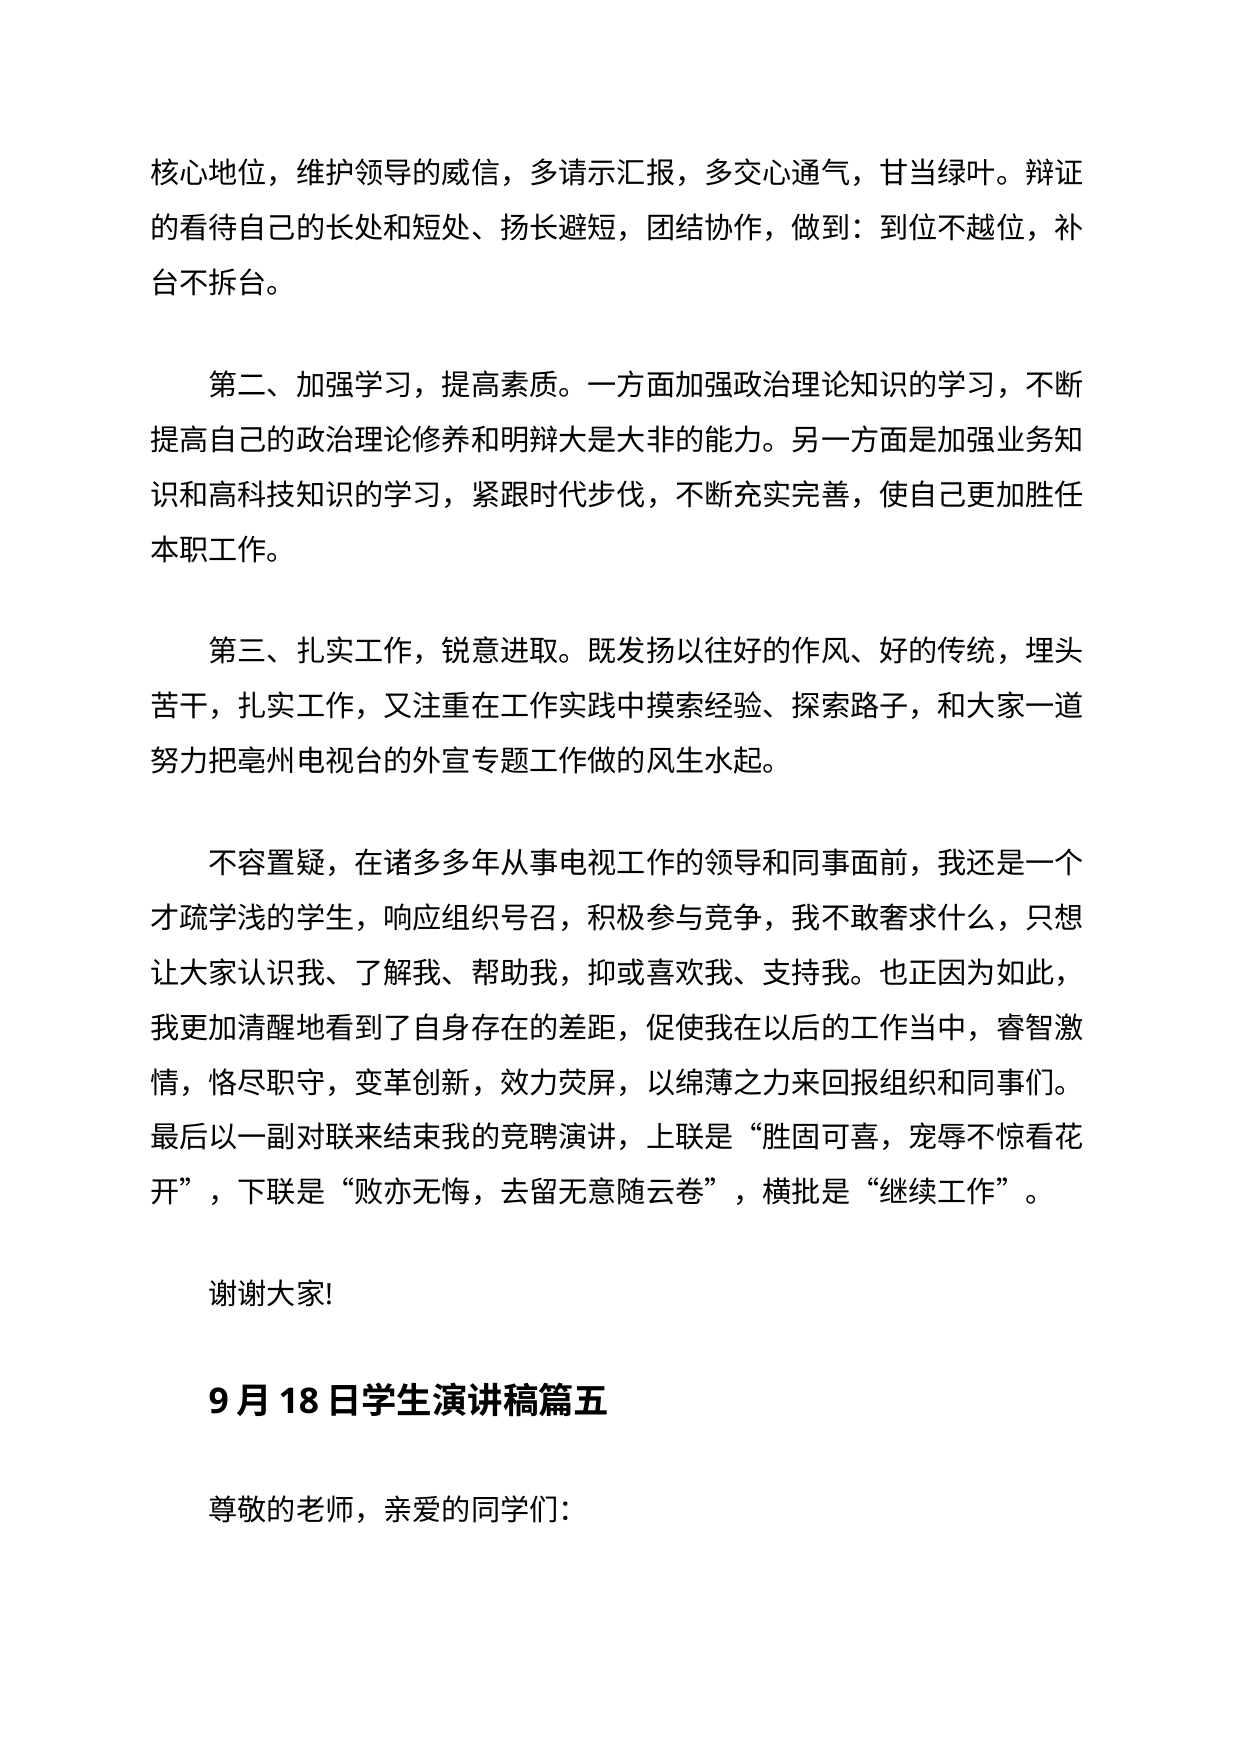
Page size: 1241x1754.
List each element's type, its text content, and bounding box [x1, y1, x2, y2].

text 9月18日学生演讲稿篇五 [150, 1373, 1090, 1424]
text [150, 150, 1090, 302]
text 第三、扎实工作，锐意进取。既发扬以往好的作风、好的传统，埋头苦干，扎实工作，又注重在工作实践中摸索经验、探索路子，和大家一道努力把亳州电视台的外宣专题工作做的风生水起。 [150, 628, 1090, 780]
text 第二、加强学习，提高素质。一方面加强政治理论知识的学习，不断提高自己的政治理论修养和明辩大是大非的能力。另一方面是加强业务知识和高科技知识的学习，紧跟时代步伐，不断充实完善，使自己更加胜任本职工作。 [150, 362, 1090, 568]
text 不容置疑，在诸多多年从事电视工作的领导和同事面前，我还是一个才疏学浅的学生，响应组织号召，积极参与竞争，我不敢奢求什么，只想让大家认识我、了解我、帮助我，抑或喜欢我、支持我。也正因为如此，我更加清醒地看到了自身存在的差距，促使我在以后的工作当中，睿智激情，恪尽职守，变革创新，效力荧屏，以绵薄之力来回报组织和同事们。最后以一副对联来结束我的竞聘演讲，上联是“胜固可喜，宠辱不惊看花开”，下联是“败亦无悔，去留无意随云卷”，横批是“继续工作”。 [150, 839, 1090, 1211]
text 尊敬的老师，亲爱的同学们： [150, 1486, 1090, 1528]
text 谢谢大家! [150, 1271, 1090, 1313]
